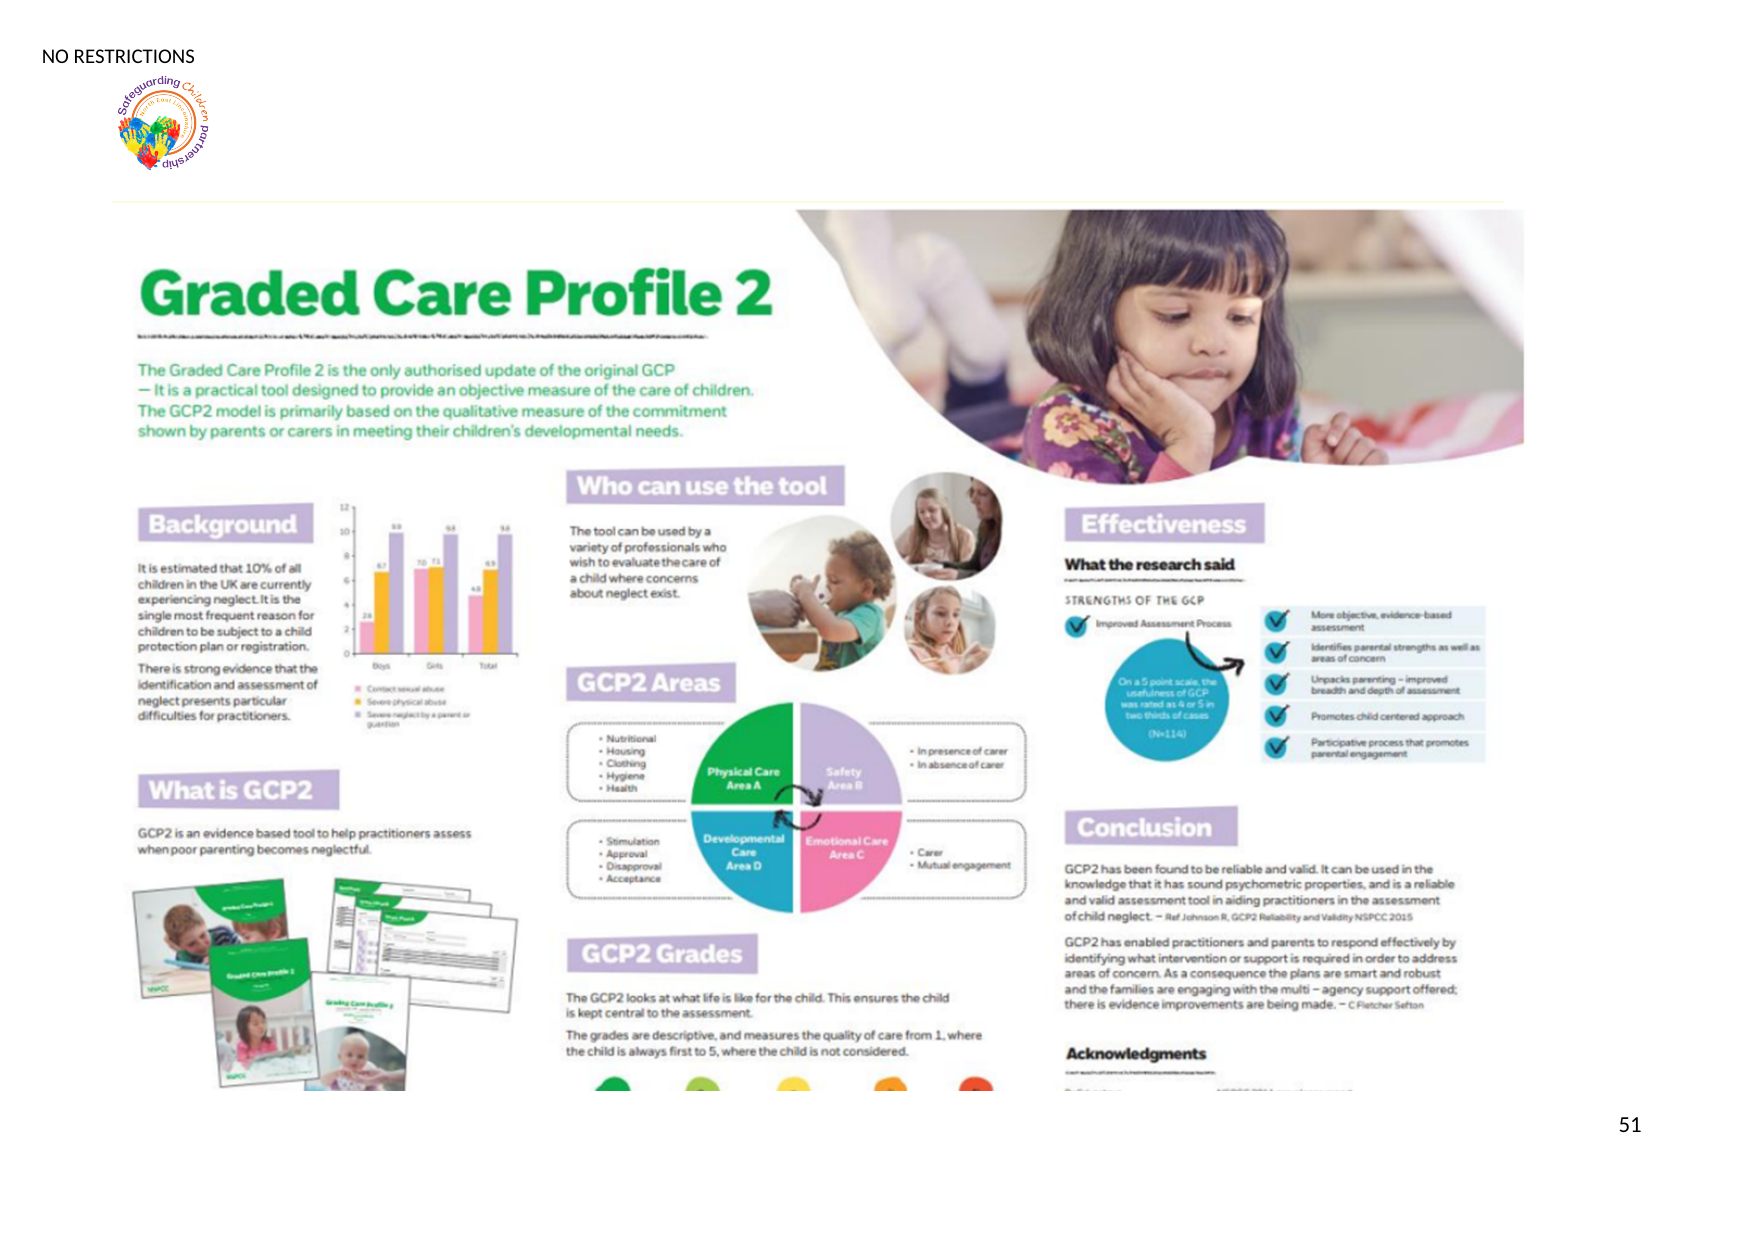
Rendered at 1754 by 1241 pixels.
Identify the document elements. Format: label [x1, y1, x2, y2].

picture [112, 73, 212, 174]
picture [112, 201, 1537, 1091]
